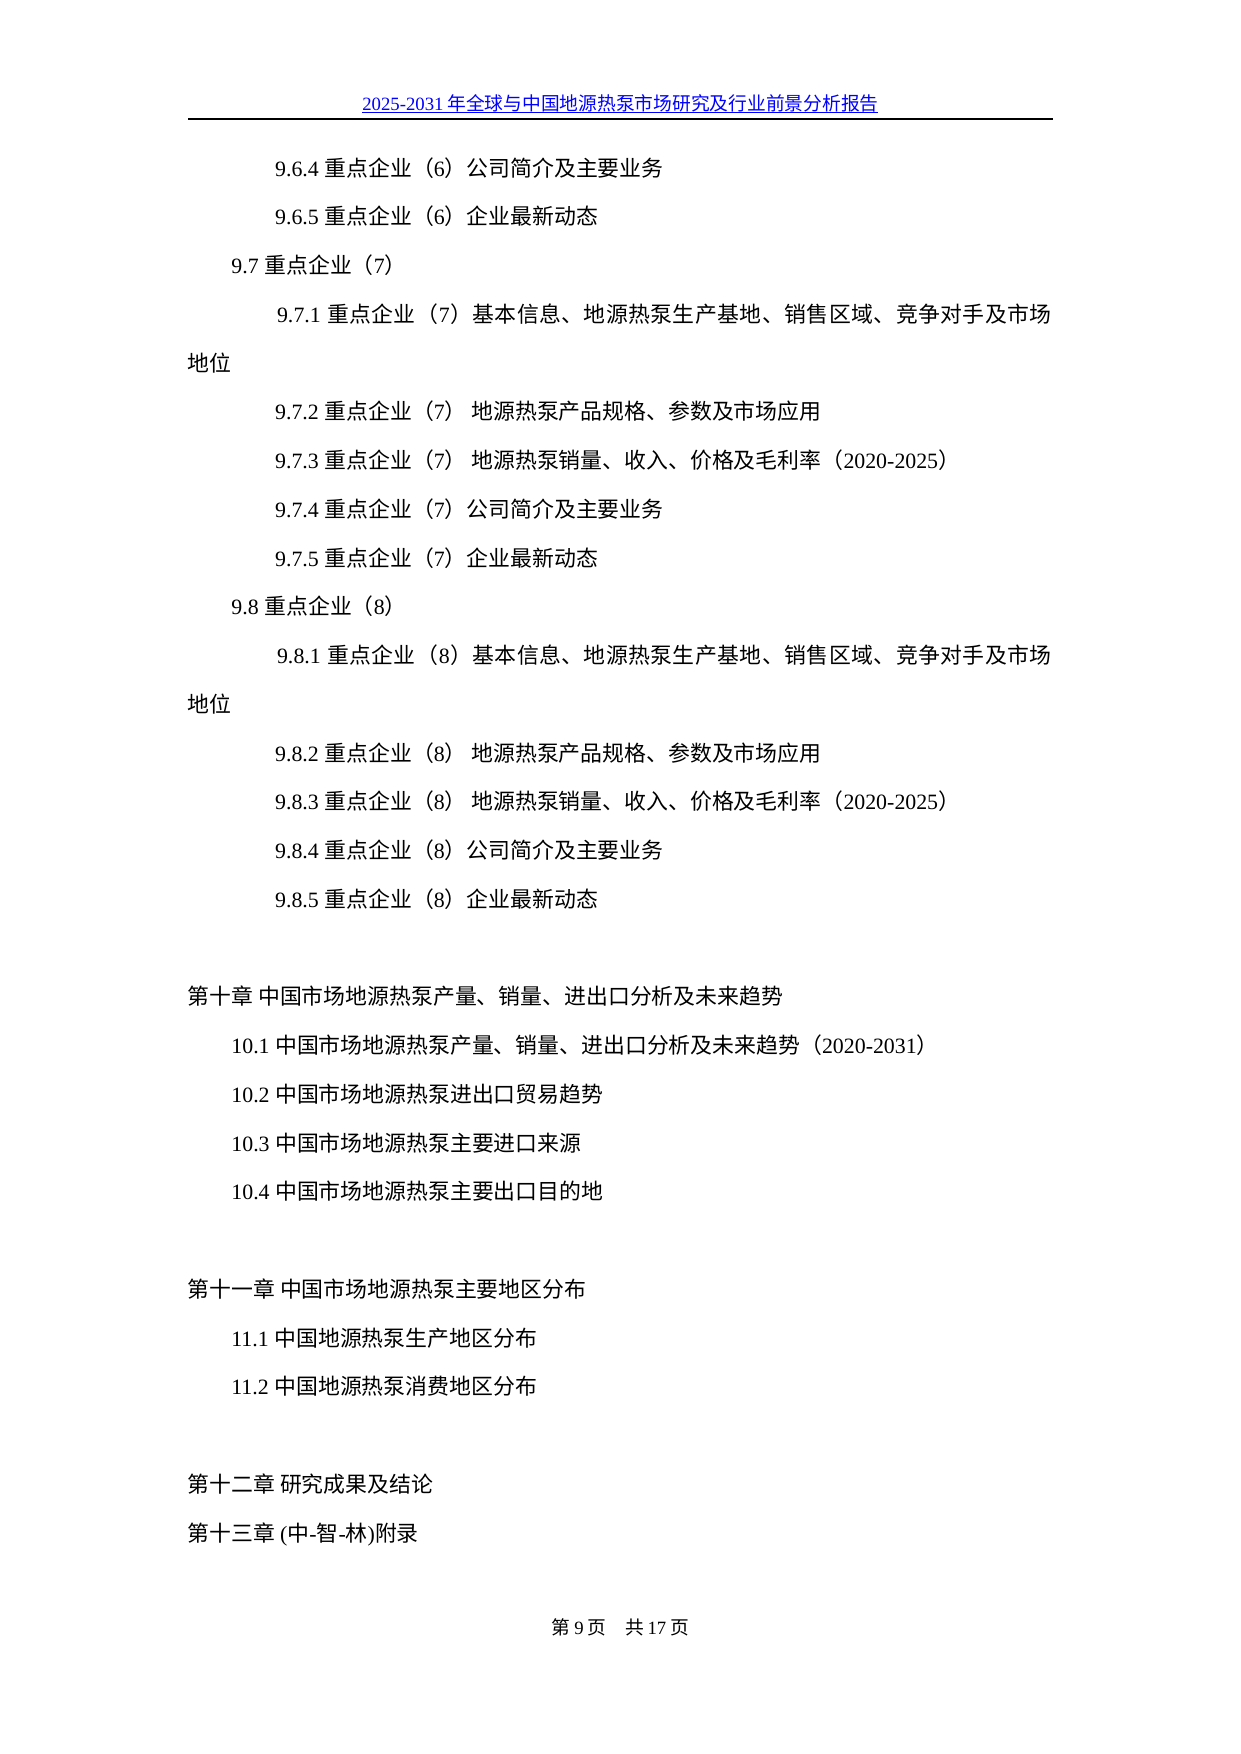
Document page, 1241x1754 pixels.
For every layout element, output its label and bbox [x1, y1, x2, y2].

text [187, 150, 1053, 1548]
